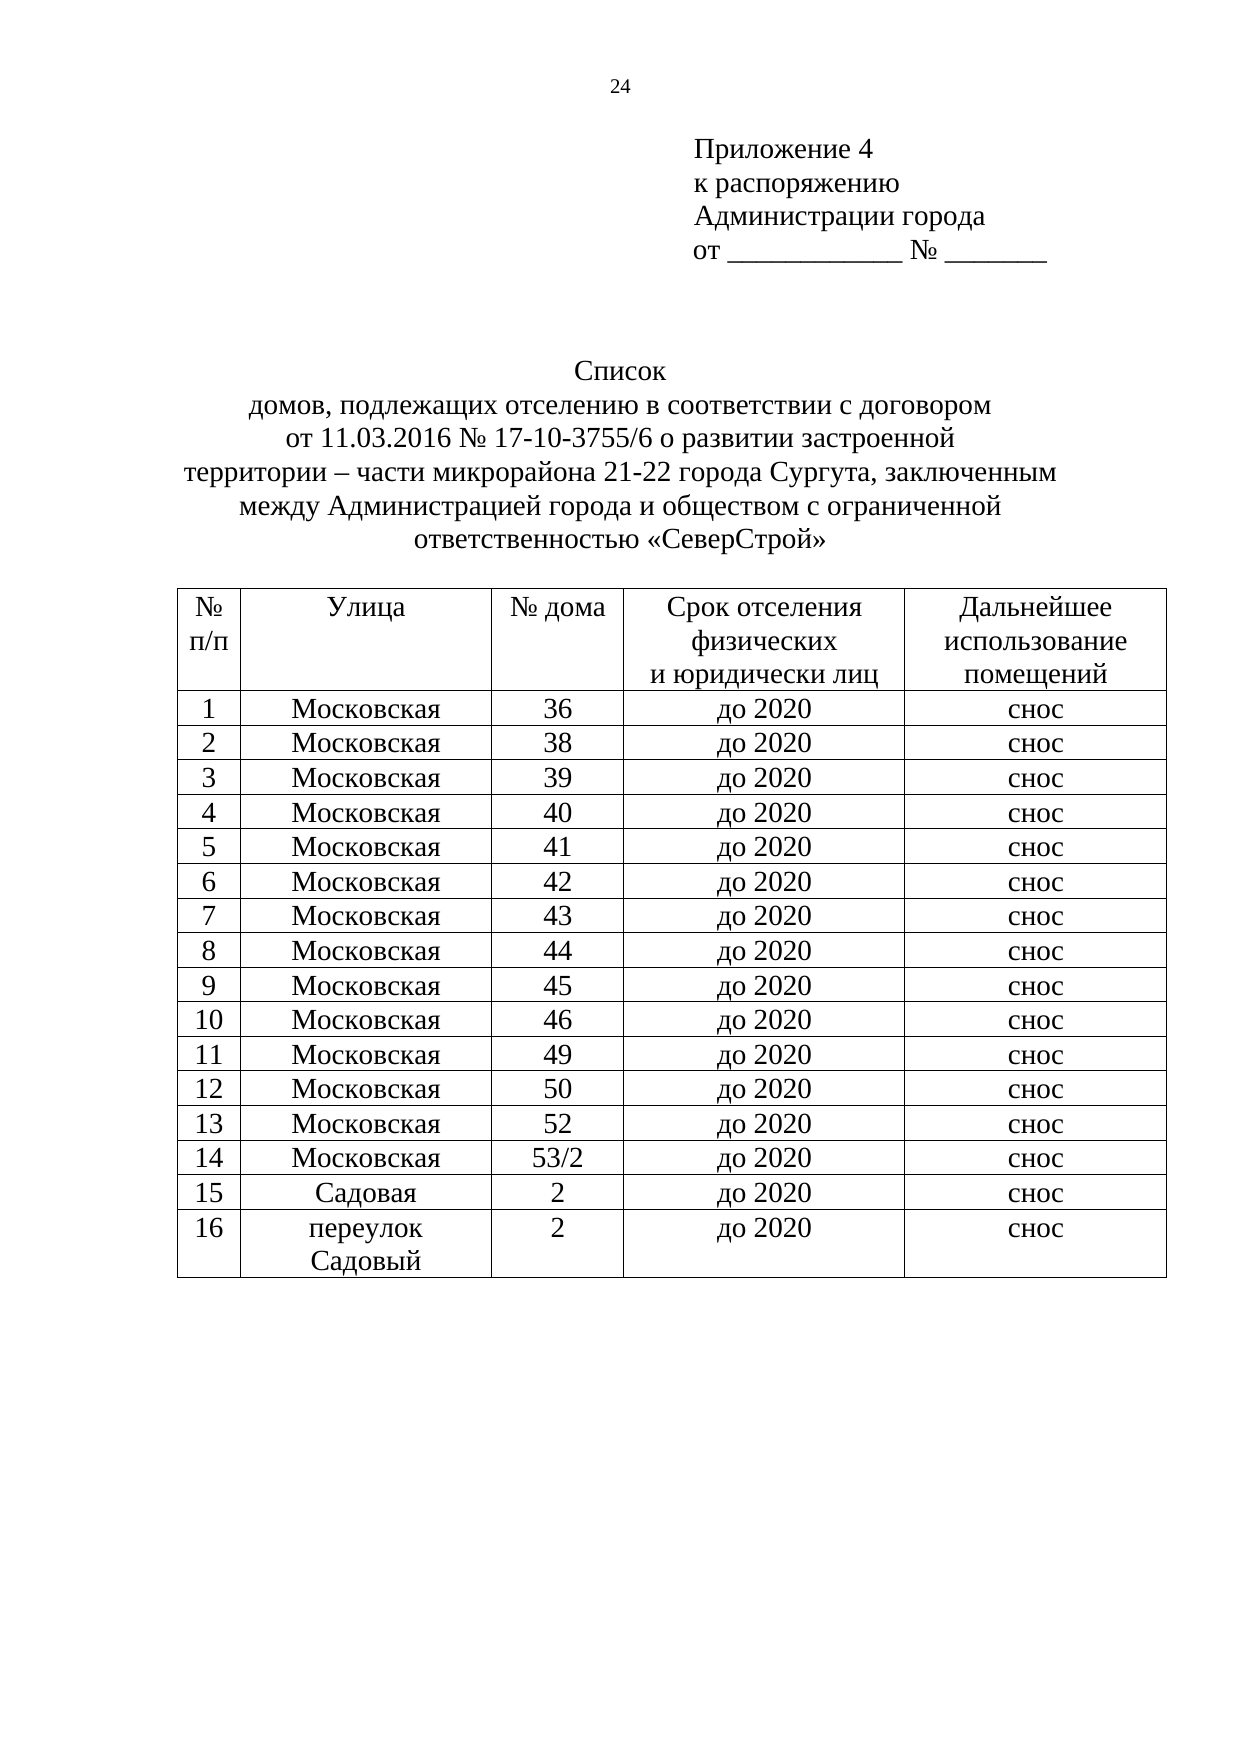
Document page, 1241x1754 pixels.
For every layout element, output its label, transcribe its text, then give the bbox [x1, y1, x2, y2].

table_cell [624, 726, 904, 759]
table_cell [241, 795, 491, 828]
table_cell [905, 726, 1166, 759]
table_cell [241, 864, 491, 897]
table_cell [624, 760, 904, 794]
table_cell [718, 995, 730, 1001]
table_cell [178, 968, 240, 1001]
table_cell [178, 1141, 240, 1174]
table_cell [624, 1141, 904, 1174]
text к распоряжению [620, 165, 1063, 198]
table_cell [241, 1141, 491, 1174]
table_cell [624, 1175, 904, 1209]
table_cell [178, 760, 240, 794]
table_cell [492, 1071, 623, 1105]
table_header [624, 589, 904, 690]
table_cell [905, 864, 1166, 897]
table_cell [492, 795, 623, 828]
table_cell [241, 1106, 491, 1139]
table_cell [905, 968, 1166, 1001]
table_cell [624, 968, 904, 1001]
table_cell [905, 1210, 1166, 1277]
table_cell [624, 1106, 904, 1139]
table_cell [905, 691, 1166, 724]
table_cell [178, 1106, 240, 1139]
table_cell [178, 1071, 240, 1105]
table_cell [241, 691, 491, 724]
text ответственностью «СеверСтрой» [177, 521, 1063, 555]
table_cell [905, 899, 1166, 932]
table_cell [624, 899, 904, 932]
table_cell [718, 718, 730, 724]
text Список [177, 353, 1063, 387]
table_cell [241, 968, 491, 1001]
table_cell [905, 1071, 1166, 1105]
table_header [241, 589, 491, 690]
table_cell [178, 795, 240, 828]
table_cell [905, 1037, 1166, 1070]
text Приложение 4 [620, 131, 1063, 165]
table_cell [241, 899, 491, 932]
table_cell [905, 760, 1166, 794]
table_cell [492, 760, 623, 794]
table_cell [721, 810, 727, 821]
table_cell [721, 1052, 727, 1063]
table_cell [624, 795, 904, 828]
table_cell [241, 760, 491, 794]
text домов, подлежащих отселению в соответствии c договором [177, 387, 1063, 421]
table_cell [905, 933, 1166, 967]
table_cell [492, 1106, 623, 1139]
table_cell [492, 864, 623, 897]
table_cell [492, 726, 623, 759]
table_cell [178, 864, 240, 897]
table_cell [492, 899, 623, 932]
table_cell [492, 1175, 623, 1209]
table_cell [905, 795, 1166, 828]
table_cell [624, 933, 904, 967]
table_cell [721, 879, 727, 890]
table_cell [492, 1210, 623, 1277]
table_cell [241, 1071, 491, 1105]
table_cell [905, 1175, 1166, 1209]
text от 11.03.2016 № 17-10-3755/6 о развитии застроенной [177, 421, 1063, 454]
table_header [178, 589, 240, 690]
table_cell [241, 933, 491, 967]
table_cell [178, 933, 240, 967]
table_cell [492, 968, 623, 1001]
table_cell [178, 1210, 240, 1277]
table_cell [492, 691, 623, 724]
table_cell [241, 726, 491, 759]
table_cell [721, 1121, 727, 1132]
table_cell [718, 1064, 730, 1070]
text территории – части микрорайона 21-22 города Сургута, заключенным между Администрацией города и обществом с ограниченной [177, 454, 1063, 521]
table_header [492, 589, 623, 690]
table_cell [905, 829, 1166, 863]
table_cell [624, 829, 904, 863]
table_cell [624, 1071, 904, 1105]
text от ____________ № _______ [546, 232, 1063, 266]
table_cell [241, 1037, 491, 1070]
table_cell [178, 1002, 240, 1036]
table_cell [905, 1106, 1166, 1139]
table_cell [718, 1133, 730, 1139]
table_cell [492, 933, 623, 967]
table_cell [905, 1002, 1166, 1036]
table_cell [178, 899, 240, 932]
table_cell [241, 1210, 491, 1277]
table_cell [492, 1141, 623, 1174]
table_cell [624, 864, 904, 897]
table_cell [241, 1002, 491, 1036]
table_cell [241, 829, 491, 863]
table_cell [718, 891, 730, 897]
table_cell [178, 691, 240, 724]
text Администрации города [620, 198, 1063, 232]
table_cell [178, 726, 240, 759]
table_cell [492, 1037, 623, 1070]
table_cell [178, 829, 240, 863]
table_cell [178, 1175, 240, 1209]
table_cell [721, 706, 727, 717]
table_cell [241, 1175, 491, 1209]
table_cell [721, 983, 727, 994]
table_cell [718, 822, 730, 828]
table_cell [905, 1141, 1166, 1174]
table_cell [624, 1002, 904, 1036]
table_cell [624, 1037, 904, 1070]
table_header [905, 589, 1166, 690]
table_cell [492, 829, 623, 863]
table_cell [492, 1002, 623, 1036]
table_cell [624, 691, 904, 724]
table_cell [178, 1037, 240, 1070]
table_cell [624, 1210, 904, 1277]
